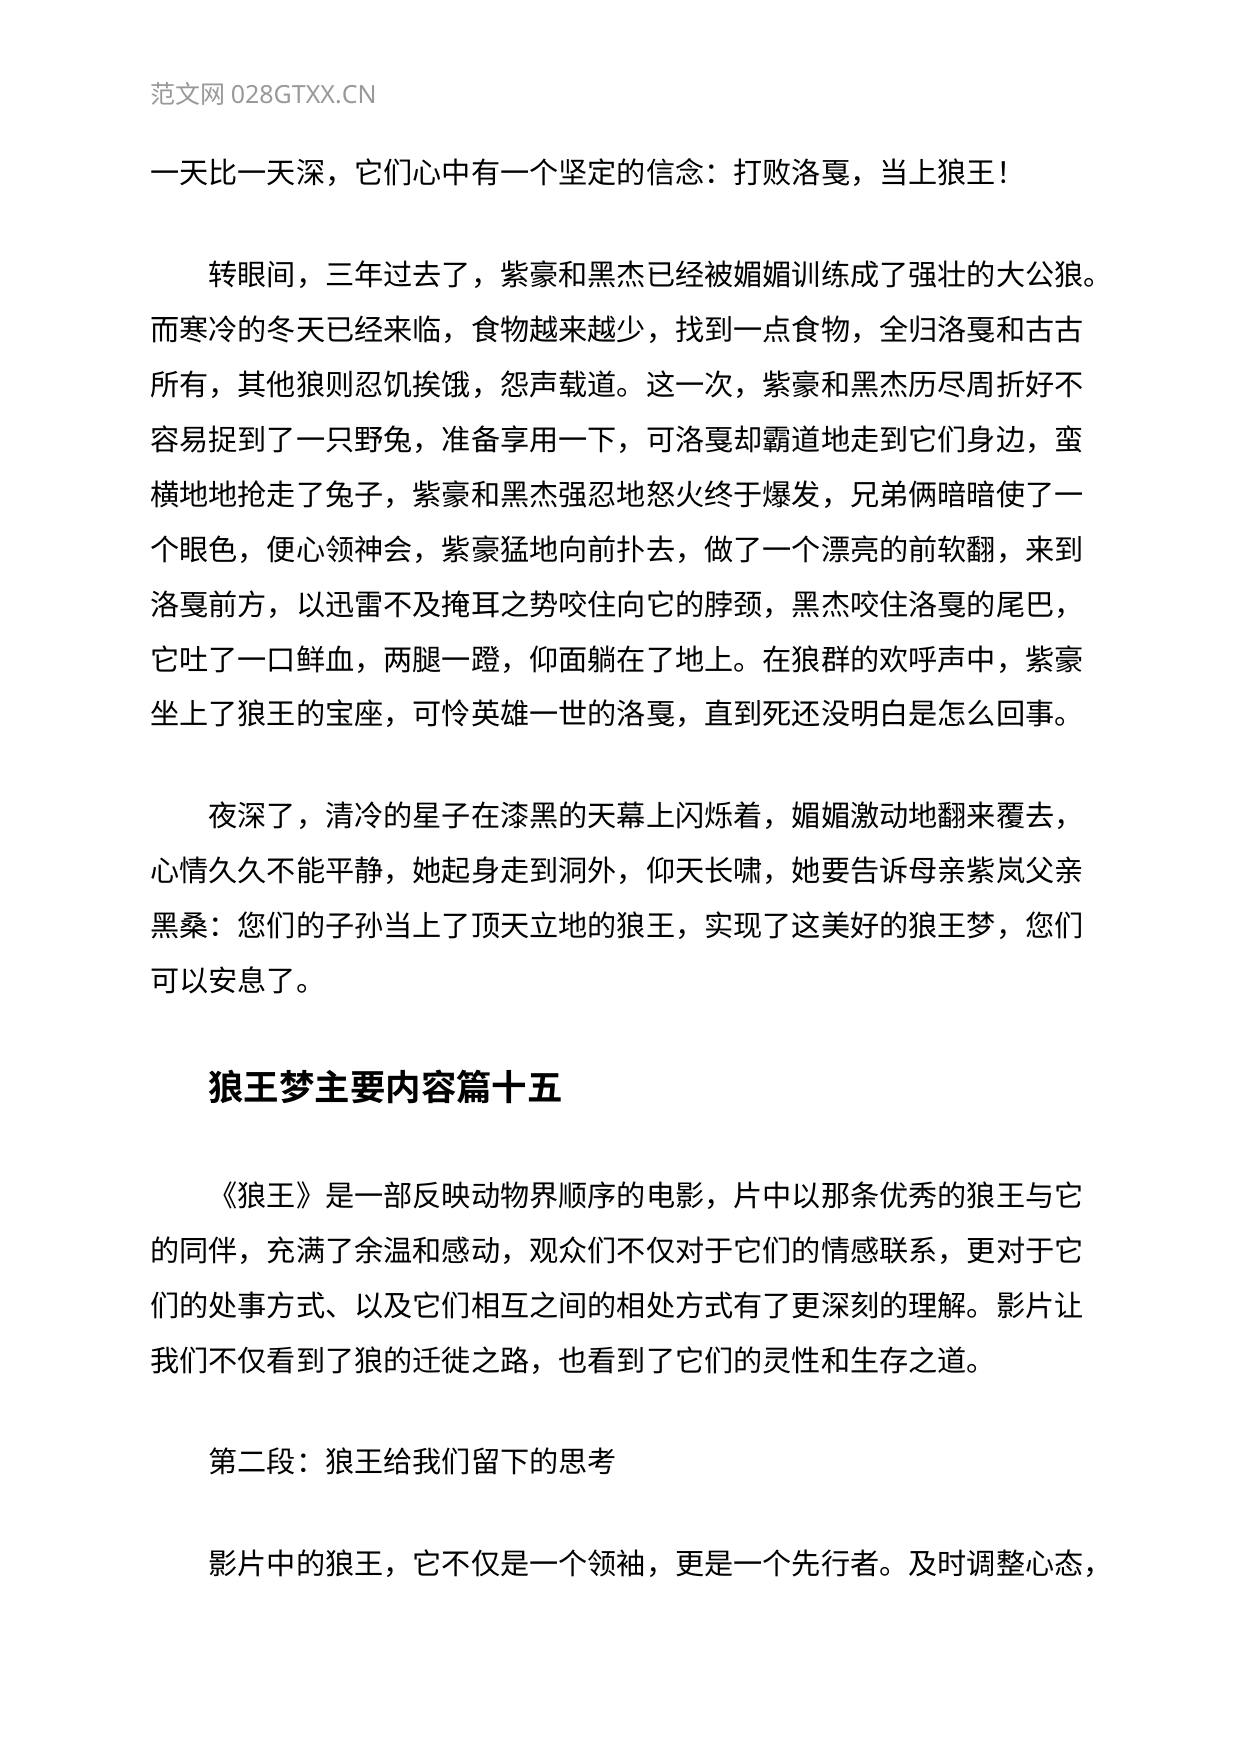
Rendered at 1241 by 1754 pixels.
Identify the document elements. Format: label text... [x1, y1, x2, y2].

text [150, 1541, 1090, 1583]
text 转眼间，三年过去了，紫豪和黑杰已经被媚媚训练成了强壮的大公狼。而寒冷的冬天已经来临，食物越来越少，找到一点食物，全归洛戛和古古所有，其他狼则忍饥挨饿，怨声载道。这一次，紫豪和黑杰历尽周折好不容易捉到了一只野兔，准备享用一下，可洛戛却霸道地走到它们身边，蛮横地地抢走了兔子，紫豪和黑杰强忍地怒火终于爆发，兄弟俩暗暗使了一个眼色，便心领神会，紫豪猛地向前扑去，做了一个漂亮的前软翻，来到洛戛前方，以迅雷不及掩耳之势咬住向它的脖颈，黑杰咬住洛戛的尾巴，它吐了一口鲜血，两腿一蹬，仰面躺在了地上。在狼群的欢呼声中，紫豪坐上了狼王的宝座，可怜英雄一世的洛戛，直到死还没明白是怎么回事。 [150, 252, 1090, 733]
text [150, 150, 1090, 192]
text 狼王梦主要内容篇十五 [150, 1059, 1090, 1110]
text 夜深了，清冷的星子在漆黑的天幕上闪烁着，媚媚激动地翻来覆去，心情久久不能平静，她起身走到洞外，仰天长啸，她要告诉母亲紫岚父亲黑桑：您们的子孙当上了顶天立地的狼王，实现了这美好的狼王梦，您们可以安息了。 [150, 793, 1090, 1000]
text 《狼王》是一部反映动物界顺序的电影，片中以那条优秀的狼王与它的同伴，充满了余温和感动，观众们不仅对于它们的情感联系，更对于它们的处事方式、以及它们相互之间的相处方式有了更深刻的理解。影片让我们不仅看到了狼的迁徙之路，也看到了它们的灵性和生存之道。 [150, 1173, 1090, 1379]
text 第二段：狼王给我们留下的思考 [150, 1439, 1090, 1481]
